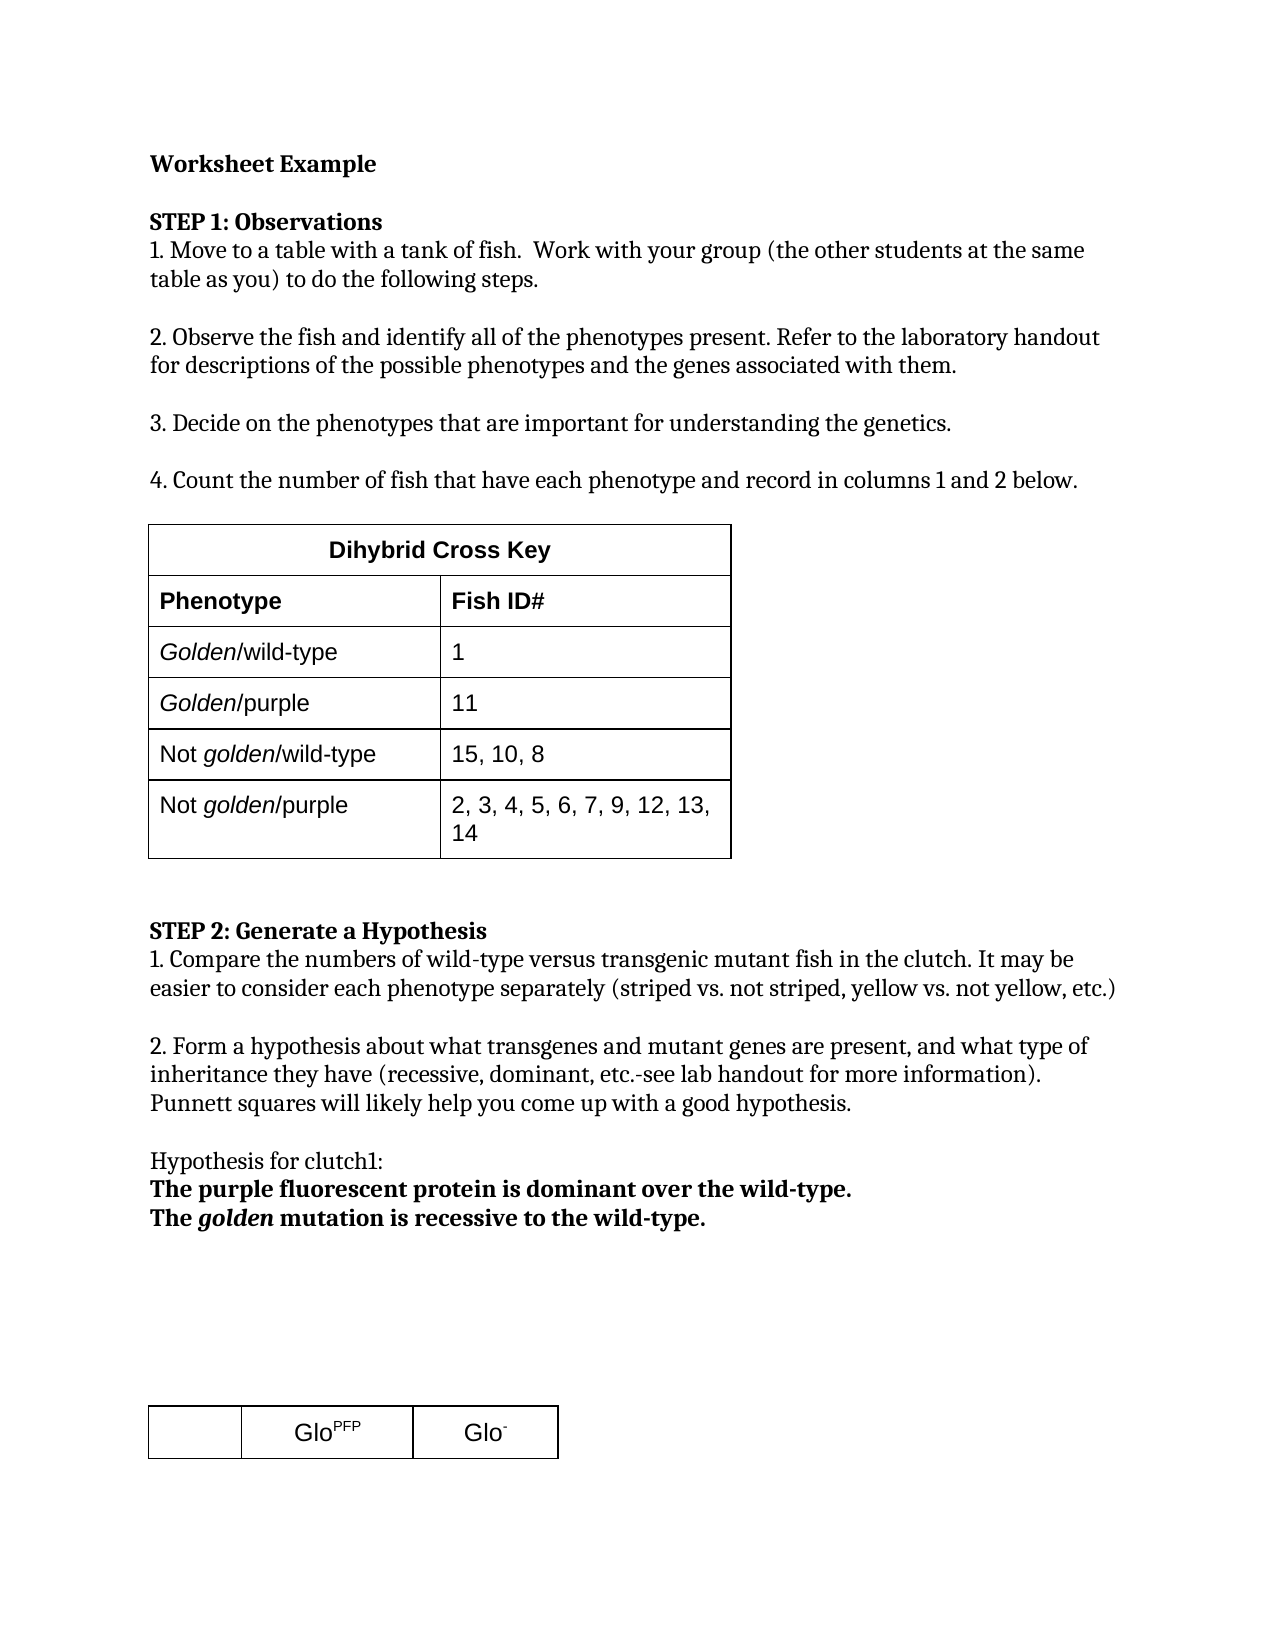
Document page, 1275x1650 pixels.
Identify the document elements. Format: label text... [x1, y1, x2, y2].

text The purple fluorescent protein is dominant over the wild-type. [150, 1175, 1125, 1204]
table_cell Not golden/wild-type [149, 730, 440, 779]
text 3. Decide on the phenotypes that are important for understanding the genetics. [150, 409, 1125, 437]
table_cell Fish ID# [441, 576, 730, 626]
table_cell 2, 3, 4, 5, 6, 7, 9, 12, 13, 14 [441, 781, 730, 858]
table_header Dihybrid Cross Key [149, 525, 730, 575]
text 4. Count the number of fish that have each phenotype and record in columns 1 and 2 below. [150, 466, 1125, 495]
table_cell Golden/wild-type [149, 627, 440, 677]
text 2. Observe the fish and identify all of the phenotypes present. Refer to the laboratory handout for descriptions of the possible phenotypes and the genes associated with them. [150, 322, 1125, 380]
table_header [149, 1407, 241, 1458]
table_cell 11 [441, 678, 730, 728]
text Hypothesis for clutch1: [150, 1147, 1125, 1175]
text 1. Compare the numbers of wild-type versus transgenic mutant fish in the clutch. It may be easier to consider each phenotype separately (striped vs. not striped, yellow vs. not yellow, etc.) [150, 945, 1125, 1003]
text Worksheet Example [150, 150, 1125, 179]
text 2. Form a hypothesis about what transgenes and mutant genes are present, and what type of inheritance they have (recessive, dominant, etc.-see lab handout for more information). Punnett squares will likely help you come up with a good hypothesis. [150, 1032, 1125, 1118]
table_header GloPFP [242, 1407, 412, 1458]
table_cell Golden/purple [149, 678, 440, 728]
table_cell Not golden/purple [149, 781, 440, 858]
text STEP 2: Generate a Hypothesis [150, 917, 1125, 945]
table_cell 15, 10, 8 [441, 730, 730, 779]
text STEP 1: Observations [150, 207, 1125, 236]
table_header Glo- [414, 1407, 557, 1458]
text The golden mutation is recessive to the wild-type. [150, 1204, 1125, 1233]
text 1. Move to a table with a tank of fish. Work with your group (the other students at the same table as you) to do the following steps. [150, 236, 1125, 294]
table_cell Phenotype [149, 576, 440, 626]
table_cell 1 [441, 627, 730, 677]
